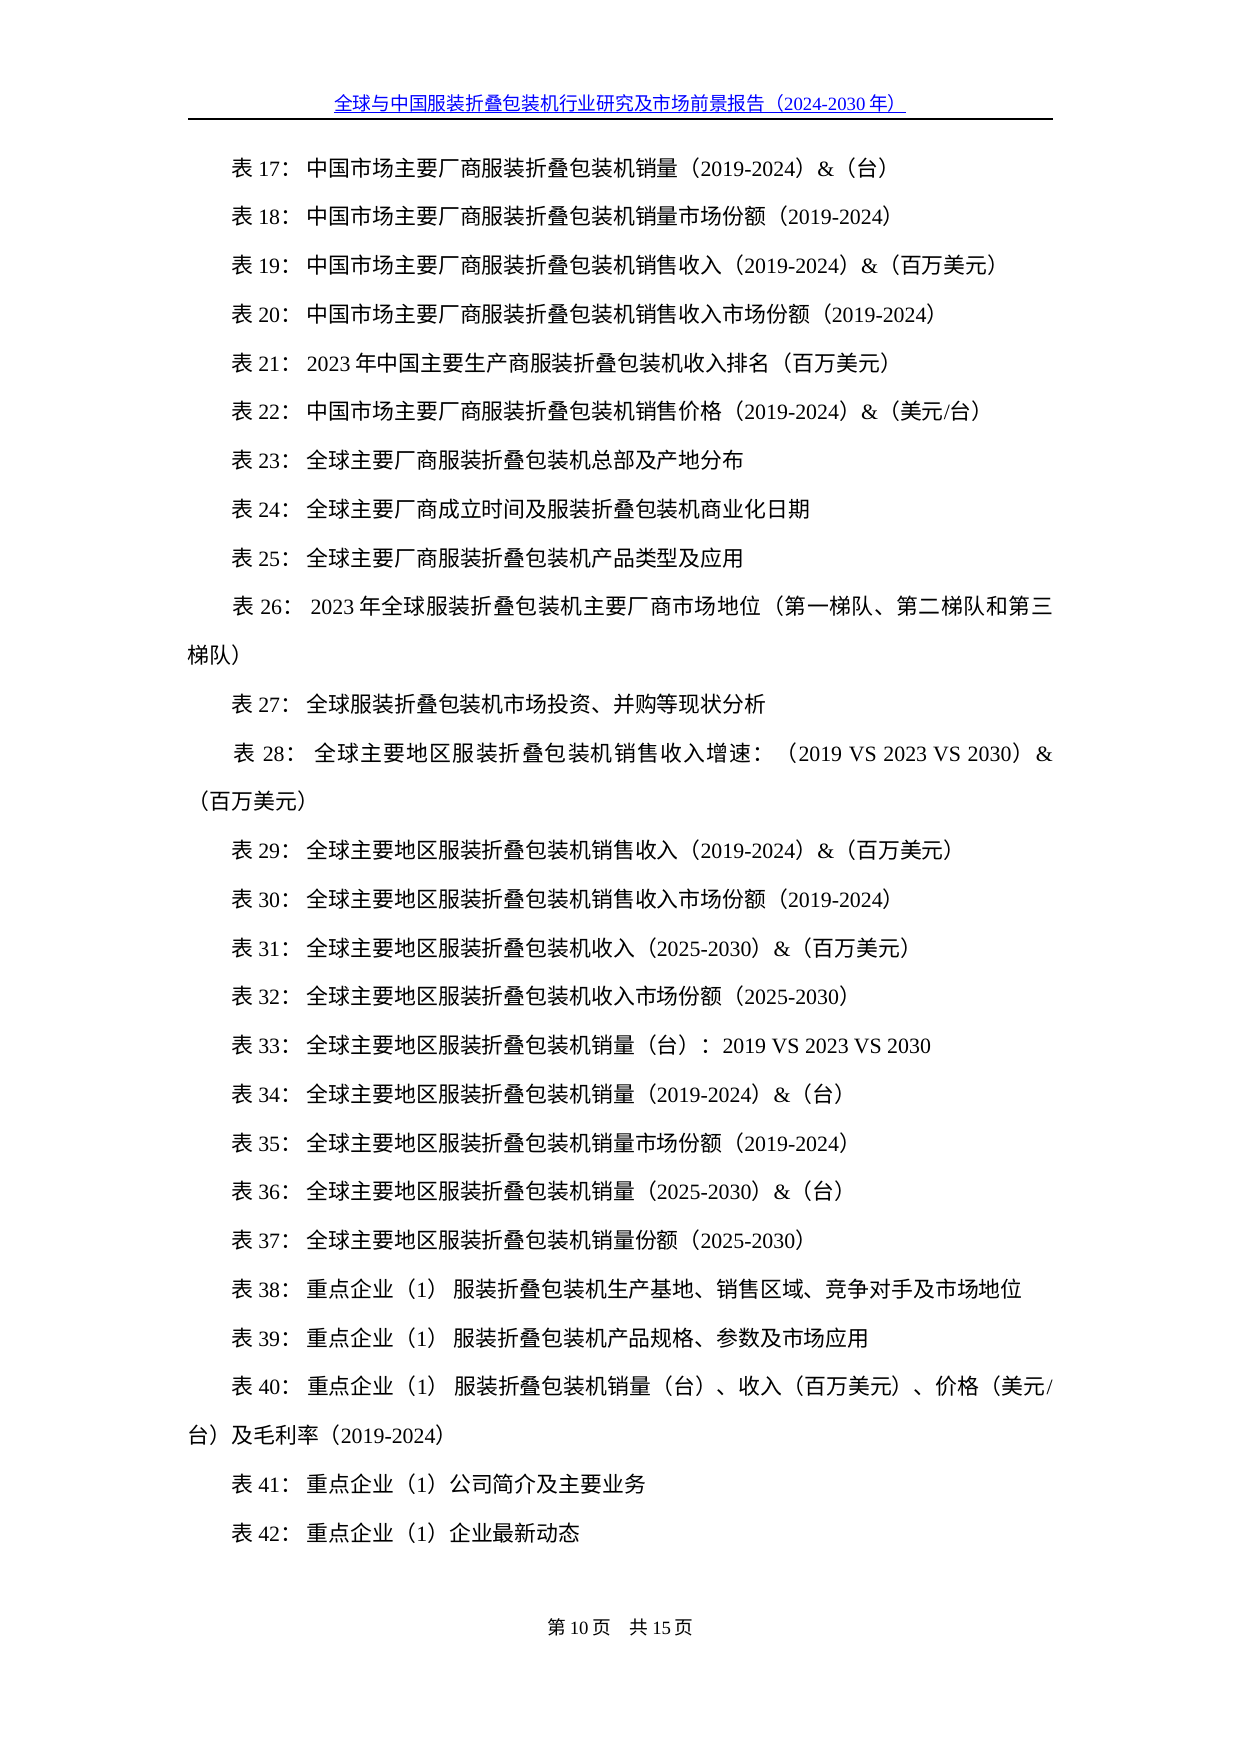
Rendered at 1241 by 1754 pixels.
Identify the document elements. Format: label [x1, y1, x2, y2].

text [187, 150, 1053, 1548]
